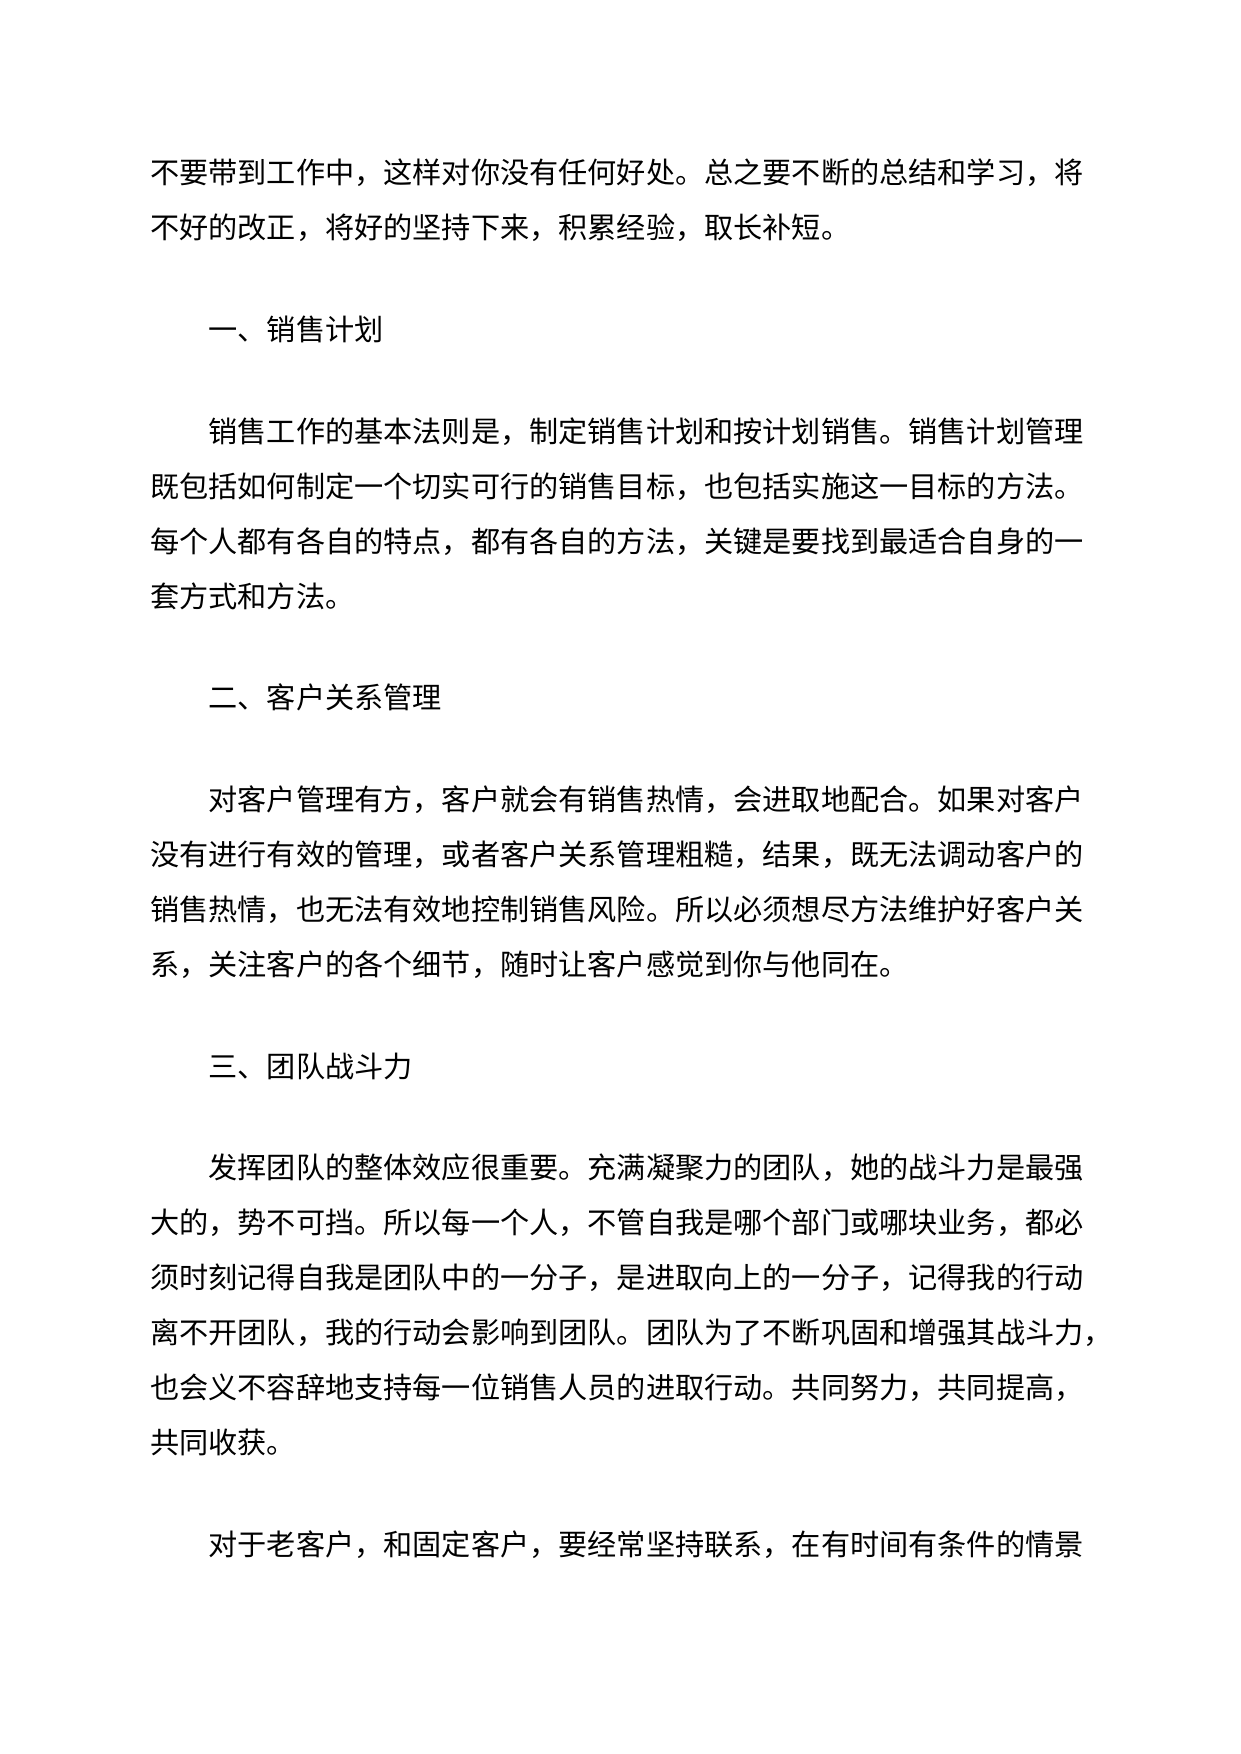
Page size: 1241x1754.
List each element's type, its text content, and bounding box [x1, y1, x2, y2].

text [150, 1521, 1090, 1563]
text 三、团队战斗力 [150, 1043, 1090, 1085]
text 对客户管理有方，客户就会有销售热情，会进取地配合。如果对客户没有进行有效的管理，或者客户关系管理粗糙，结果，既无法调动客户的销售热情，也无法有效地控制销售风险。所以必须想尽方法维护好客户关系，关注客户的各个细节，随时让客户感觉到你与他同在。 [150, 777, 1090, 984]
text 发挥团队的整体效应很重要。充满凝聚力的团队，她的战斗力是最强大的，势不可挡。所以每一个人，不管自我是哪个部门或哪块业务，都必须时刻记得自我是团队中的一分子，是进取向上的一分子，记得我的行动离不开团队，我的行动会影响到团队。团队为了不断巩固和增强其战斗力，也会义不容辞地支持每一位销售人员的进取行动。共同努力，共同提高，共同收获。 [150, 1145, 1090, 1462]
text 销售工作的基本法则是，制定销售计划和按计划销售。销售计划管理既包括如何制定一个切实可行的销售目标，也包括实施这一目标的方法。每个人都有各自的特点，都有各自的方法，关键是要找到最适合自身的一套方式和方法。 [150, 408, 1090, 615]
text 二、客户关系管理 [150, 675, 1090, 717]
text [150, 150, 1090, 247]
text 一、销售计划 [150, 307, 1090, 349]
